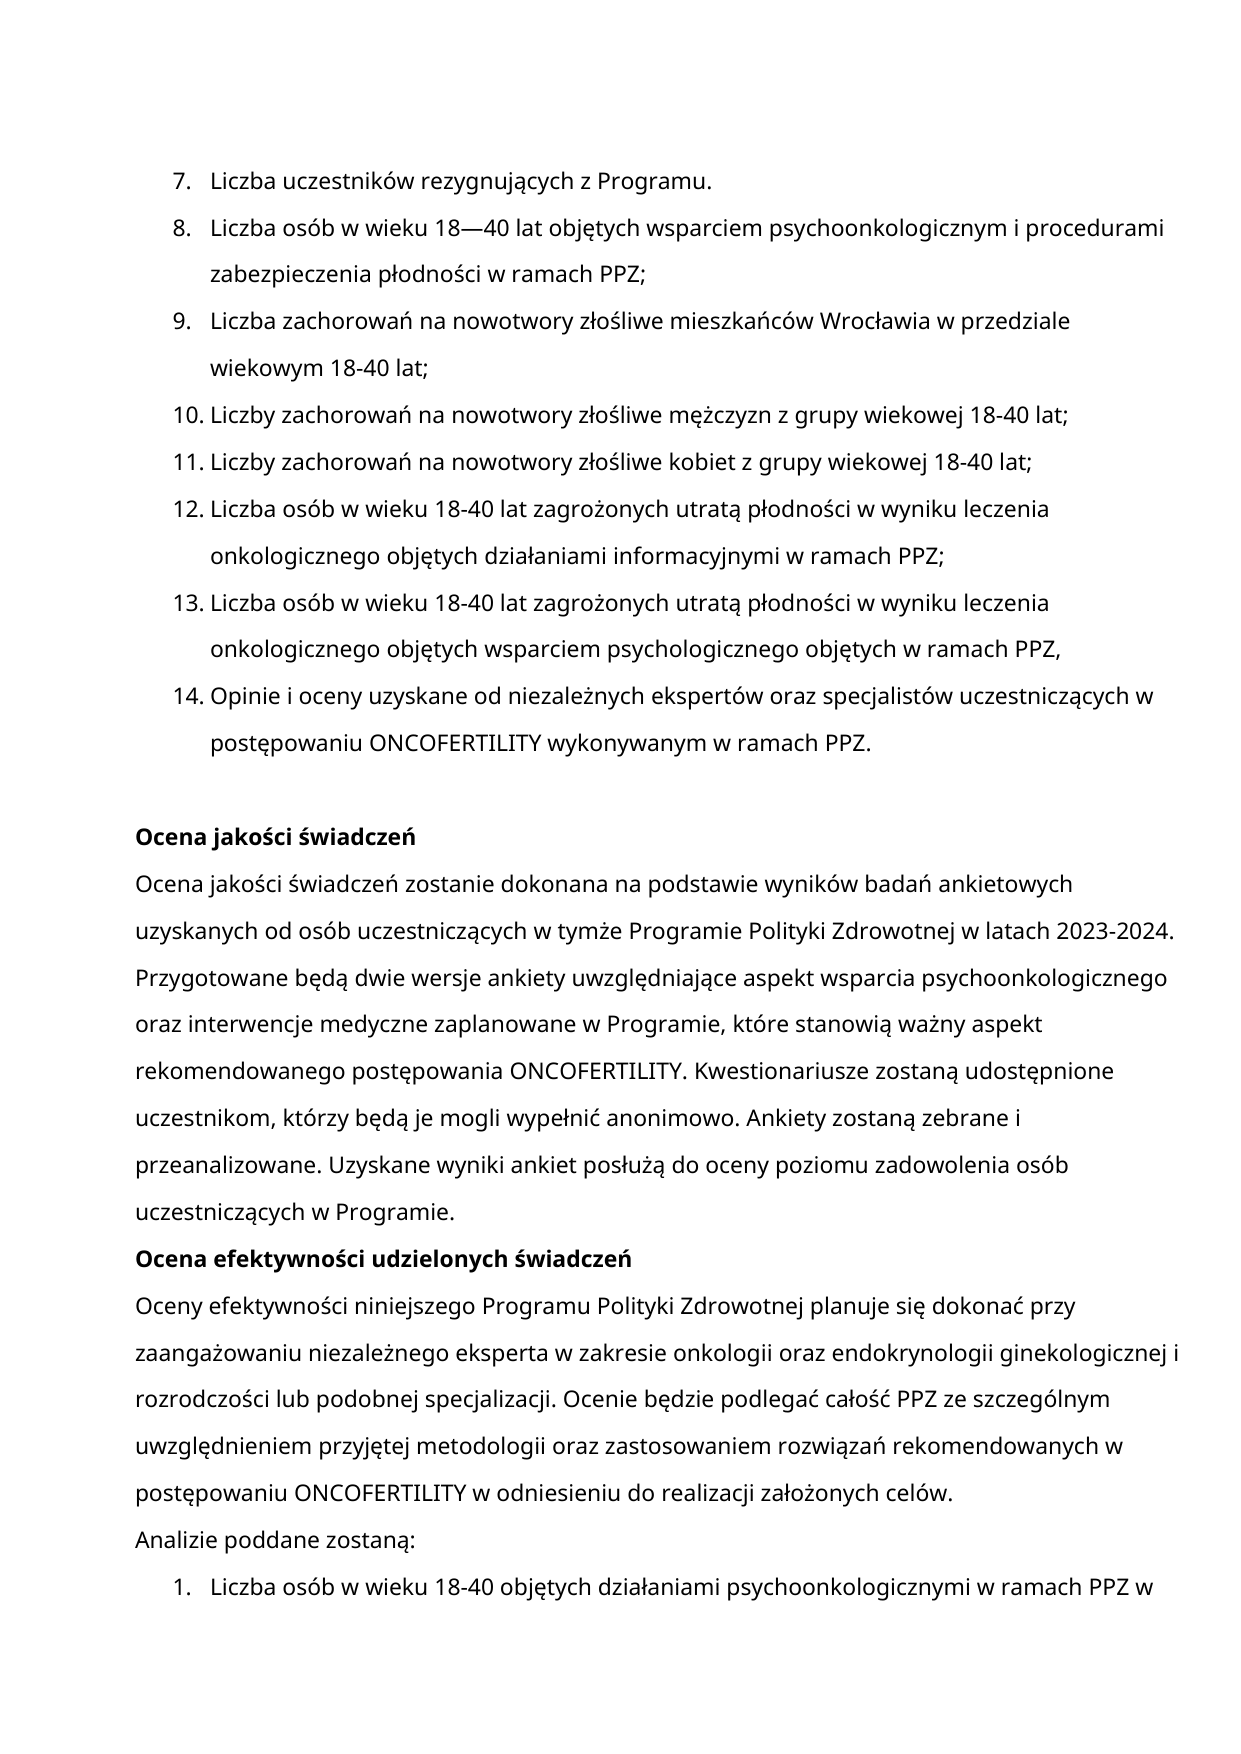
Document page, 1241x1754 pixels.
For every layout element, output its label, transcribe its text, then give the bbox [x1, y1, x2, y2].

list Opinie i oceny uzyskane od niezależnych ekspertów oraz specjalistów uczestniczących w postępowaniu ONCOFERTILITY wykonywanym w ramach PPZ. [172, 680, 1180, 758]
text Ocena jakości świadczeń [135, 821, 1180, 852]
list Liczba uczestników rezygnujących z Programu. [172, 164, 1180, 196]
text Oceny efektywności niniejszego Programu Polityki Zdrowotnej planuje się dokonać przy zaangażowaniu niezależnego eksperta w zakresie onkologii oraz endokrynologii ginekologicznej i rozrodczości lub podobnej specjalizacji. Ocenie będzie podlegać całość PPZ ze szczególnym uwzględnieniem przyjętej metodologii oraz zastosowaniem rozwiązań rekomendowanych w postępowaniu ONCOFERTILITY w odniesieniu do realizacji założonych celów. [135, 1289, 1180, 1508]
list Liczba osób w wieku 18-40 lat zagrożonych utratą płodności w wyniku leczenia onkologicznego objętych działaniami informacyjnymi w ramach PPZ; [172, 493, 1180, 571]
text Ocena jakości świadczeń zostanie dokonana na podstawie wyników badań ankietowych uzyskanych od osób uczestniczących w tymże Programie Polityki Zdrowotnej w latach 2023-2024. Przygotowane będą dwie wersje ankiety uwzględniające aspekt wsparcia psychoonkologicznego oraz interwencje medyczne zaplanowane w Programie, które stanowią ważny aspekt rekomendowanego postępowania ONCOFERTILITY. Kwestionariusze zostaną udostępnione uczestnikom, którzy będą je mogli wypełnić anonimowo. Ankiety zostaną zebrane i przeanalizowane. Uzyskane wyniki ankiet posłużą do oceny poziomu zadowolenia osób uczestniczących w Programie. [135, 868, 1180, 1227]
text Analizie poddane zostaną: [135, 1524, 1180, 1555]
list Liczba osób w wieku 18-40 lat zagrożonych utratą płodności w wyniku leczenia onkologicznego objętych wsparciem psychologicznego objętych w ramach PPZ, [172, 586, 1180, 664]
text Ocena efektywności udzielonych świadczeń [135, 1243, 1180, 1274]
list Liczba zachorowań na nowotwory złośliwe mieszkańców Wrocławia w przedziale wiekowym 18-40 lat; [172, 305, 1180, 383]
list Liczby zachorowań na nowotwory złośliwe mężczyzn z grupy wiekowej 18-40 lat; [172, 399, 1180, 430]
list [172, 1571, 1180, 1602]
list Liczba osób w wieku 18—40 lat objętych wsparciem psychoonkologicznym i procedurami zabezpieczenia płodności w ramach PPZ; [172, 211, 1180, 289]
list Liczby zachorowań na nowotwory złośliwe kobiet z grupy wiekowej 18-40 lat; [172, 446, 1180, 477]
